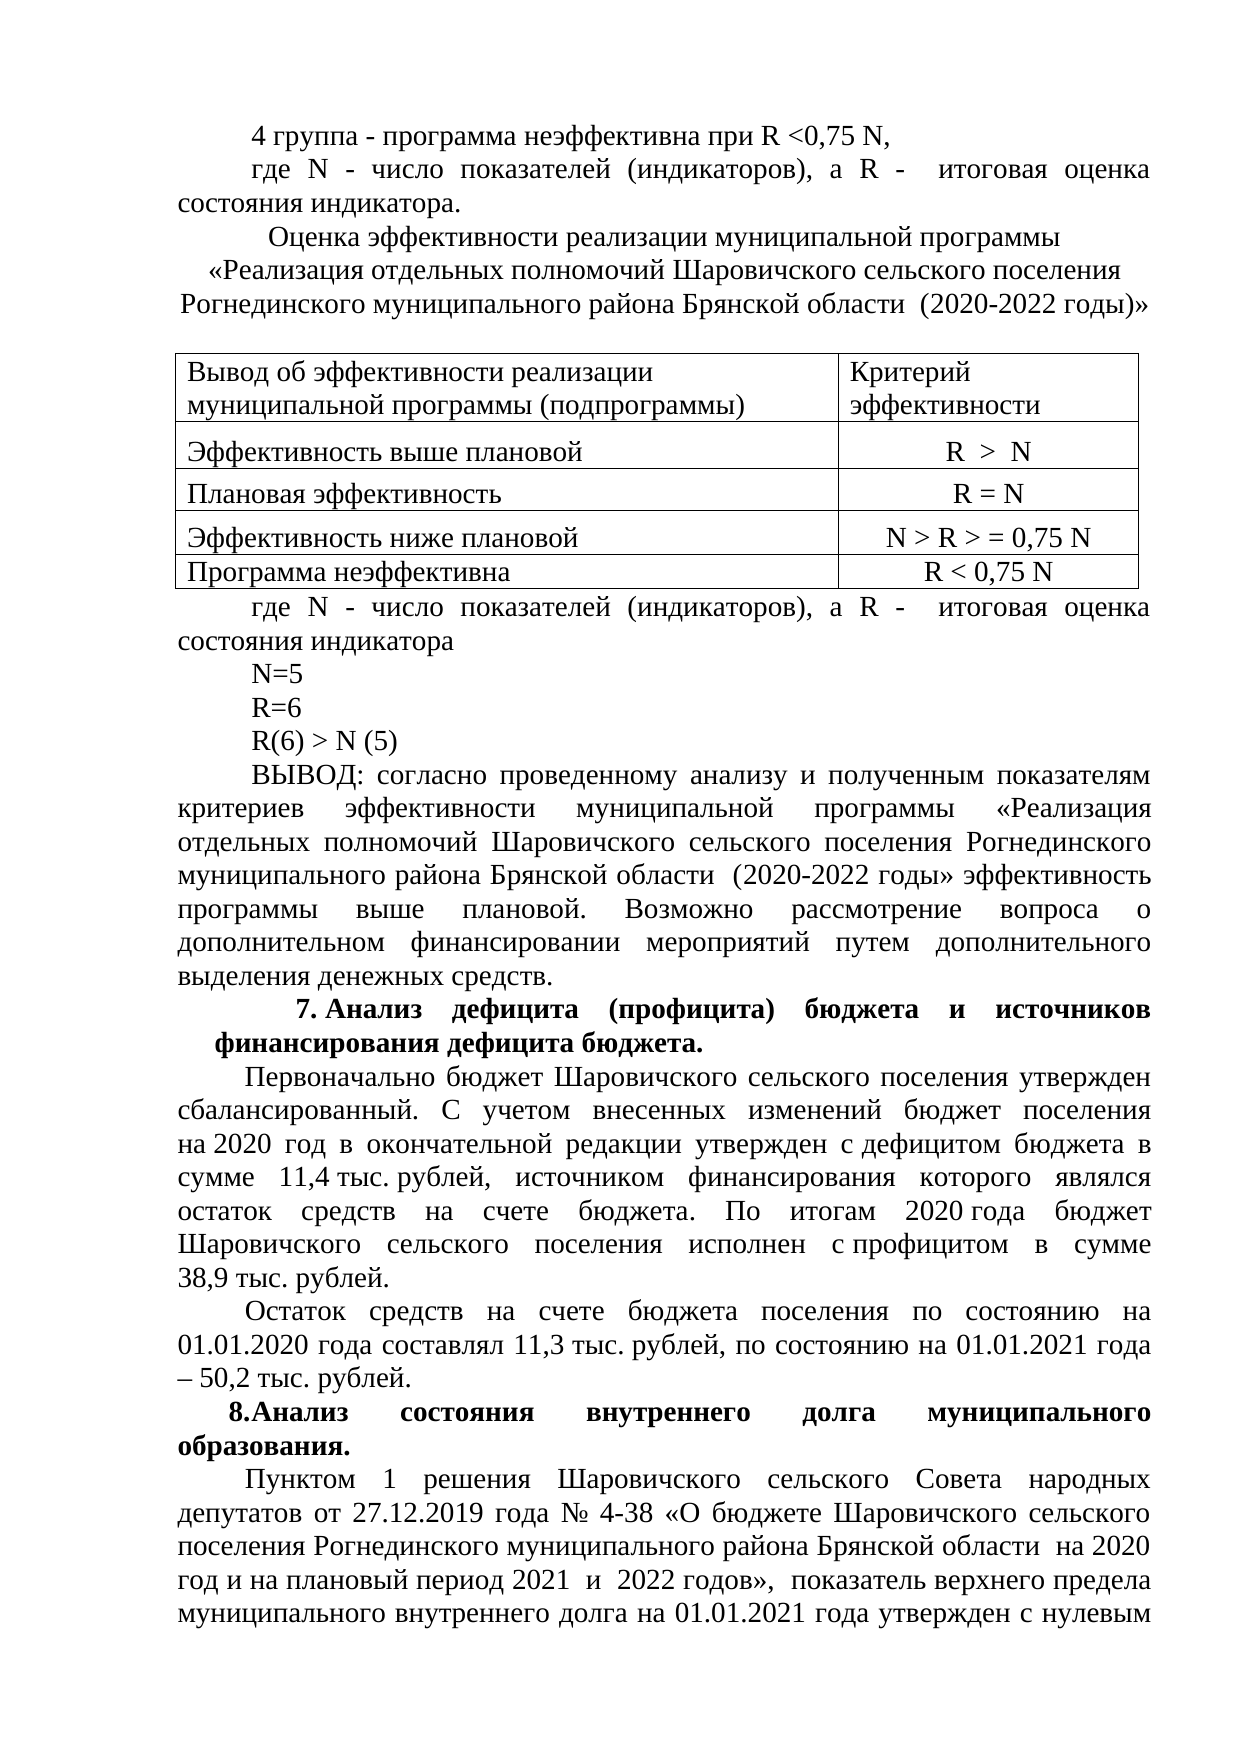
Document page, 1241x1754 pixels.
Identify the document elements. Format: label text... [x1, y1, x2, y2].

text Оценка эффективности реализации муниципальной программы [177, 219, 1152, 252]
table_header Вывод об эффективности реализации муниципальной программы (подпрограммы) [176, 354, 838, 421]
text «Реализация отдельных полномочий Шаровичского сельского поселения Рогнединского муниципального района Брянской области (2020-2022 годы)» [177, 252, 1152, 319]
text ВЫВОД: согласно проведенному анализу и полученным показателям критериев эффективности муниципальной программы «Реализация отдельных полномочий Шаровичского сельского поселения Рогнединского муниципального района Брянской области (2020-2022 годы» эффективность программы выше плановой. Возможно рассмотрение вопроса о дополнительном финансировании мероприятий путем дополнительного выделения денежных средств. [177, 757, 1152, 992]
table_cell R = N [839, 469, 1138, 510]
text 4 группа - программа неэффективна при R <0,75 N, [177, 118, 1152, 152]
text N=5 [177, 656, 1152, 690]
table_cell Эффективность ниже плановой [176, 511, 838, 553]
text Первоначально бюджет Шаровичского сельского поселения утвержден сбалансированный. С учетом внесенных изменений бюджет поселения на 2020 год в окончательной редакции утвержден с дефицитом бюджета в сумме 11,4 тыс. рублей, источником финансирования которого являлся остаток средств на счете бюджета. По итогам 2020 года бюджет Шаровичского сельского поселения исполнен с профицитом в сумме 38,9 тыс. рублей. [177, 1059, 1152, 1293]
table_cell R > N [839, 422, 1138, 467]
list Анализ дефицита (профицита) бюджета и источников финансирования дефицита бюджета. [214, 992, 1152, 1059]
list Анализ состояния внутреннего долга муниципального образования. [177, 1394, 1152, 1461]
text где N - число показателей (индикаторов), а R - итоговая оценка состояния индикатора [177, 589, 1152, 656]
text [177, 1461, 1152, 1629]
table_header Критерий эффективности [839, 354, 1138, 421]
table_cell R < 0,75 N [839, 555, 1138, 588]
table_cell N > R > = 0,75 N [839, 511, 1138, 553]
text где N - число показателей (индикаторов), а R - итоговая оценка состояния индикатора. [177, 152, 1152, 219]
table_cell Плановая эффективность [176, 469, 838, 510]
text R(6) > N (5) [177, 723, 1152, 757]
text R=6 [177, 690, 1152, 723]
table_cell Эффективность выше плановой [176, 422, 838, 467]
text Остаток средств на счете бюджета поселения по состоянию на 01.01.2020 года составлял 11,3 тыс. рублей, по состоянию на 01.01.2021 года – 50,2 тыс. рублей. [177, 1293, 1152, 1394]
table_cell Программа неэффективна [176, 555, 838, 588]
